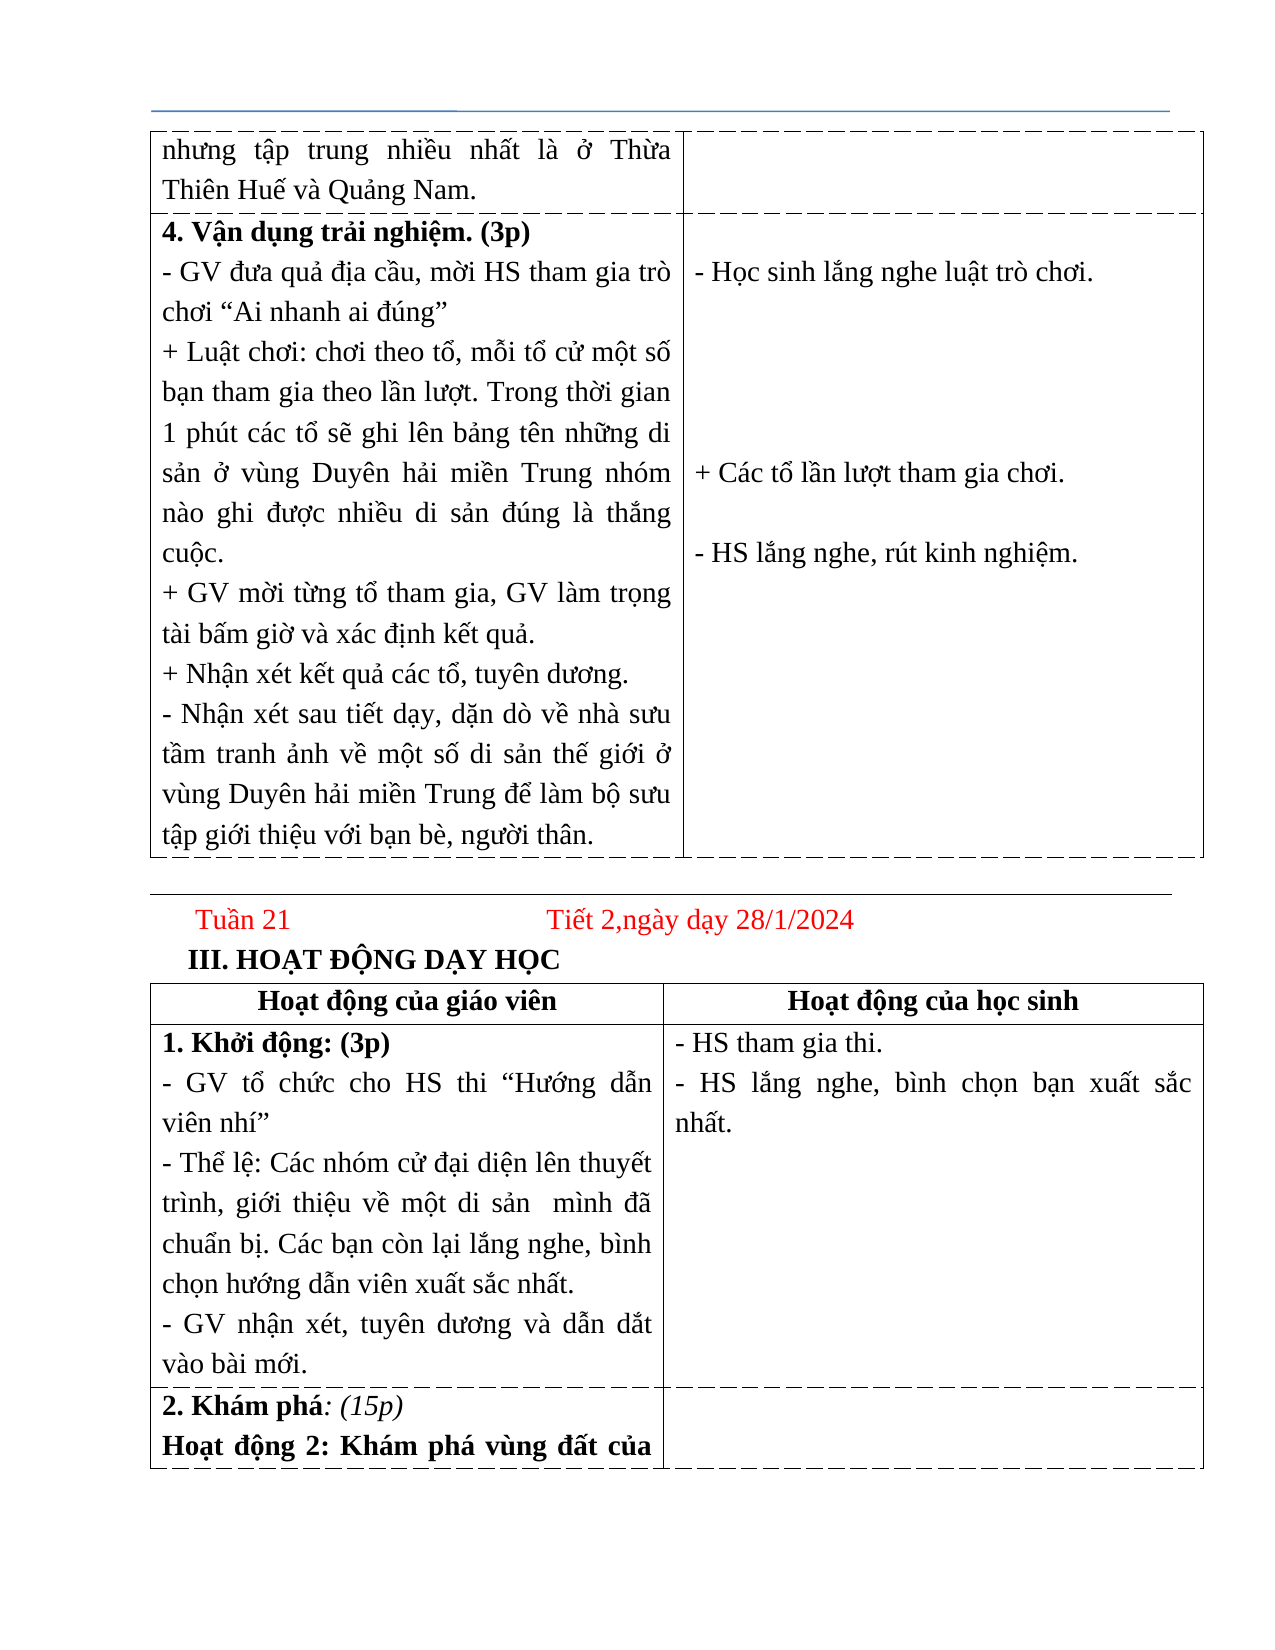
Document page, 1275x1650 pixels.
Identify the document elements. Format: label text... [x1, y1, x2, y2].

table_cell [151, 1387, 663, 1468]
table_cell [684, 131, 1203, 213]
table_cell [151, 131, 683, 213]
table_header Hoạt động của học sinh [664, 984, 1203, 1024]
table_cell - HS tham gia thi. - HS lắng nghe, bình chọn bạn xuất sắc nhất. [664, 1025, 1203, 1387]
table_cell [664, 1387, 1203, 1468]
table_header Hoạt động của giáo viên [151, 984, 663, 1024]
table_cell 4. Vận dụng trải nghiệm. (3p) - GV đưa quả địa cầu, mời HS tham gia trò chơi “Ai nhanh ai đúng” + Luật chơi: chơi theo tổ, mỗi tổ cử một số bạn tham gia theo lần lượt. Trong thời gian 1 phút các tổ sẽ ghi lên bảng tên những di sản ở vùng Duyên hải miền Trung nhóm nào ghi được nhiều di sản đúng là thắng cuộc. + GV mời từng tổ tham gia, GV làm trọng tài bấm giờ và xác định kết quả. + Nhận xét kết quả các tổ, tuyên dương. - Nhận xét sau tiết dạy, dặn dò về nhà sưu tầm tranh ảnh về một số di sản thế giới ở vùng Duyên hải miền Trung để làm bộ sưu tập giới thiệu với bạn bè, người thân. [151, 213, 683, 857]
text III. HOẠT ĐỘNG DẠY HỌC [150, 942, 1172, 976]
table_cell - Học sinh lắng nghe luật trò chơi. + Các tổ lần lượt tham gia chơi. - HS lắng nghe, rút kinh nghiệm. [684, 213, 1203, 857]
text Tuần 21 Tiết 2,ngày dạy 28/1/2024 [150, 902, 1172, 936]
table_cell 1. Khởi động: (3p) - GV tổ chức cho HS thi “Hướng dẫn viên nhí” - Thể lệ: Các nhóm cử đại diện lên thuyết trình, giới thiệu về một di sản mình đã chuẩn bị. Các bạn còn lại lắng nghe, bình chọn hướng dẫn viên xuất sắc nhất. - GV nhận xét, tuyên dương và dẫn dắt vào bài mới. [151, 1025, 663, 1387]
